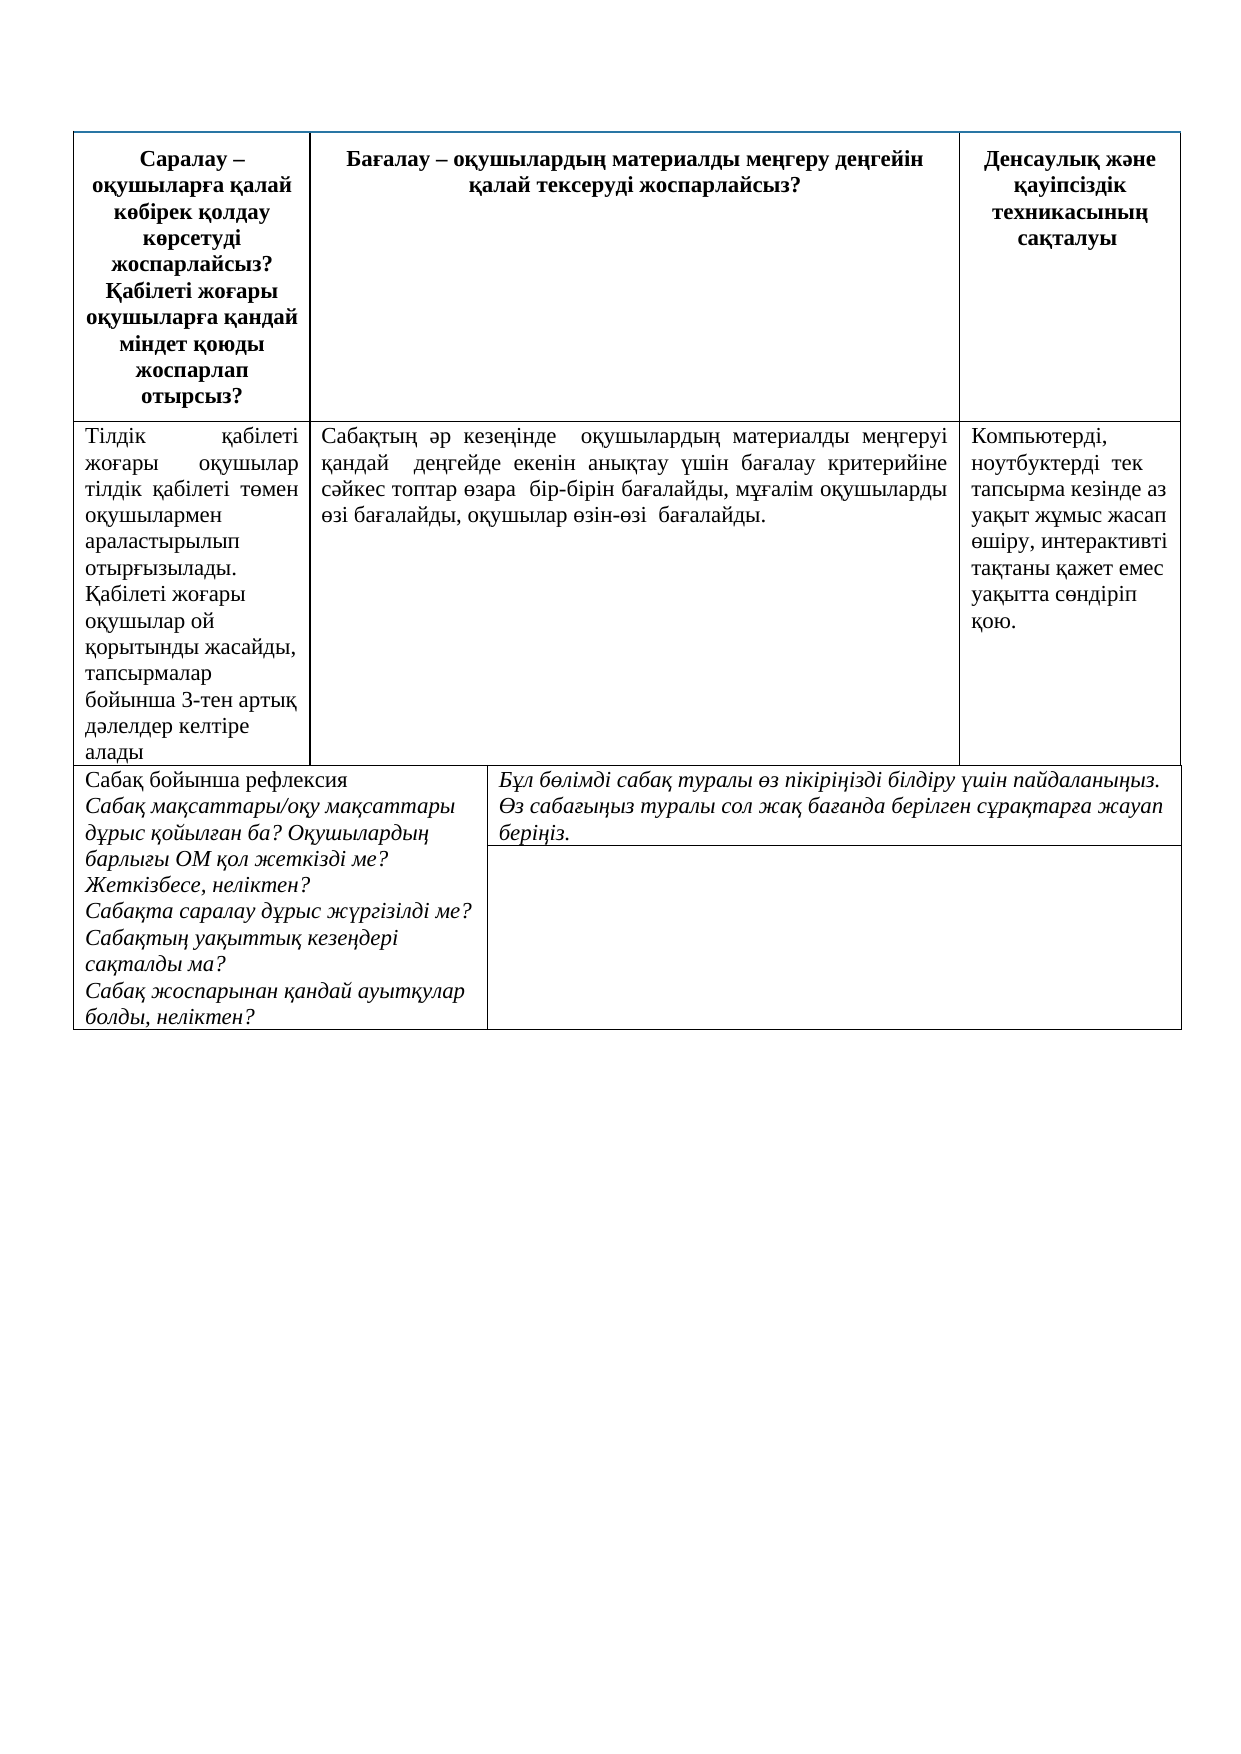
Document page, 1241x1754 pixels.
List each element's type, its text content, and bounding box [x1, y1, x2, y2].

table_cell Компьютерді, ноутбуктерді тек тапсырма кезінде аз уақыт жұмыс жасап өшіру, интерактивті тақтаны қажет емес уақытта сөндіріп қою. [960, 422, 1180, 765]
table_cell Сабақтың әр кезеңінде оқушылардың материалды меңгеруі қандай деңгейде екенін анықтау үшін бағалау критерийіне сәйкес топтар өзара бір-бірін бағалайды, мұғалім оқушыларды өзі бағалайды, оқушылар өзін-өзі бағалайды. [311, 422, 959, 765]
table_cell Сабақ бойынша рефлексия Сабақ мақсаттары/оқу мақсаттары дұрыс қойылған ба? Оқушылардың барлығы ОМ қол жеткізді ме? Жеткізбесе, неліктен? Сабақта саралау дұрыс жүргізілді ме? Сабақтың уақыттық кезеңдері сақталды ма? Сабақ жоспарынан қандай ауытқулар болды, неліктен? [74, 766, 487, 1029]
table_cell Денсаулық және қауіпсіздік техникасының сақталуы [960, 133, 1180, 421]
table_cell Тілдік қабілеті жоғары оқушылар тілдік қабілеті төмен оқушылармен араластырылып отырғызылады. Қабілеті жоғары оқушылар ой қорытынды жасайды, тапсырмалар бойынша 3-тен артық дәлелдер келтіре алады [74, 422, 309, 765]
table_cell [488, 846, 1181, 1029]
table_cell Бұл бөлімді сабақ туралы өз пікіріңізді білдіру үшін пайдаланыңыз. Өз сабағыңыз туралы сол жақ бағанда берілген сұрақтарға жауап беріңіз. [488, 766, 1181, 845]
table_cell Бағалау – оқушылардың материалды меңгеру деңгейін қалай тексеруді жоспарлайсыз? [311, 133, 959, 421]
table_cell Саралау – оқушыларға қалай көбірек қолдау көрсетуді жоспарлайсыз? Қабілеті жоғары оқушыларға қандай міндет қоюды жоспарлап отырсыз? [74, 133, 309, 421]
